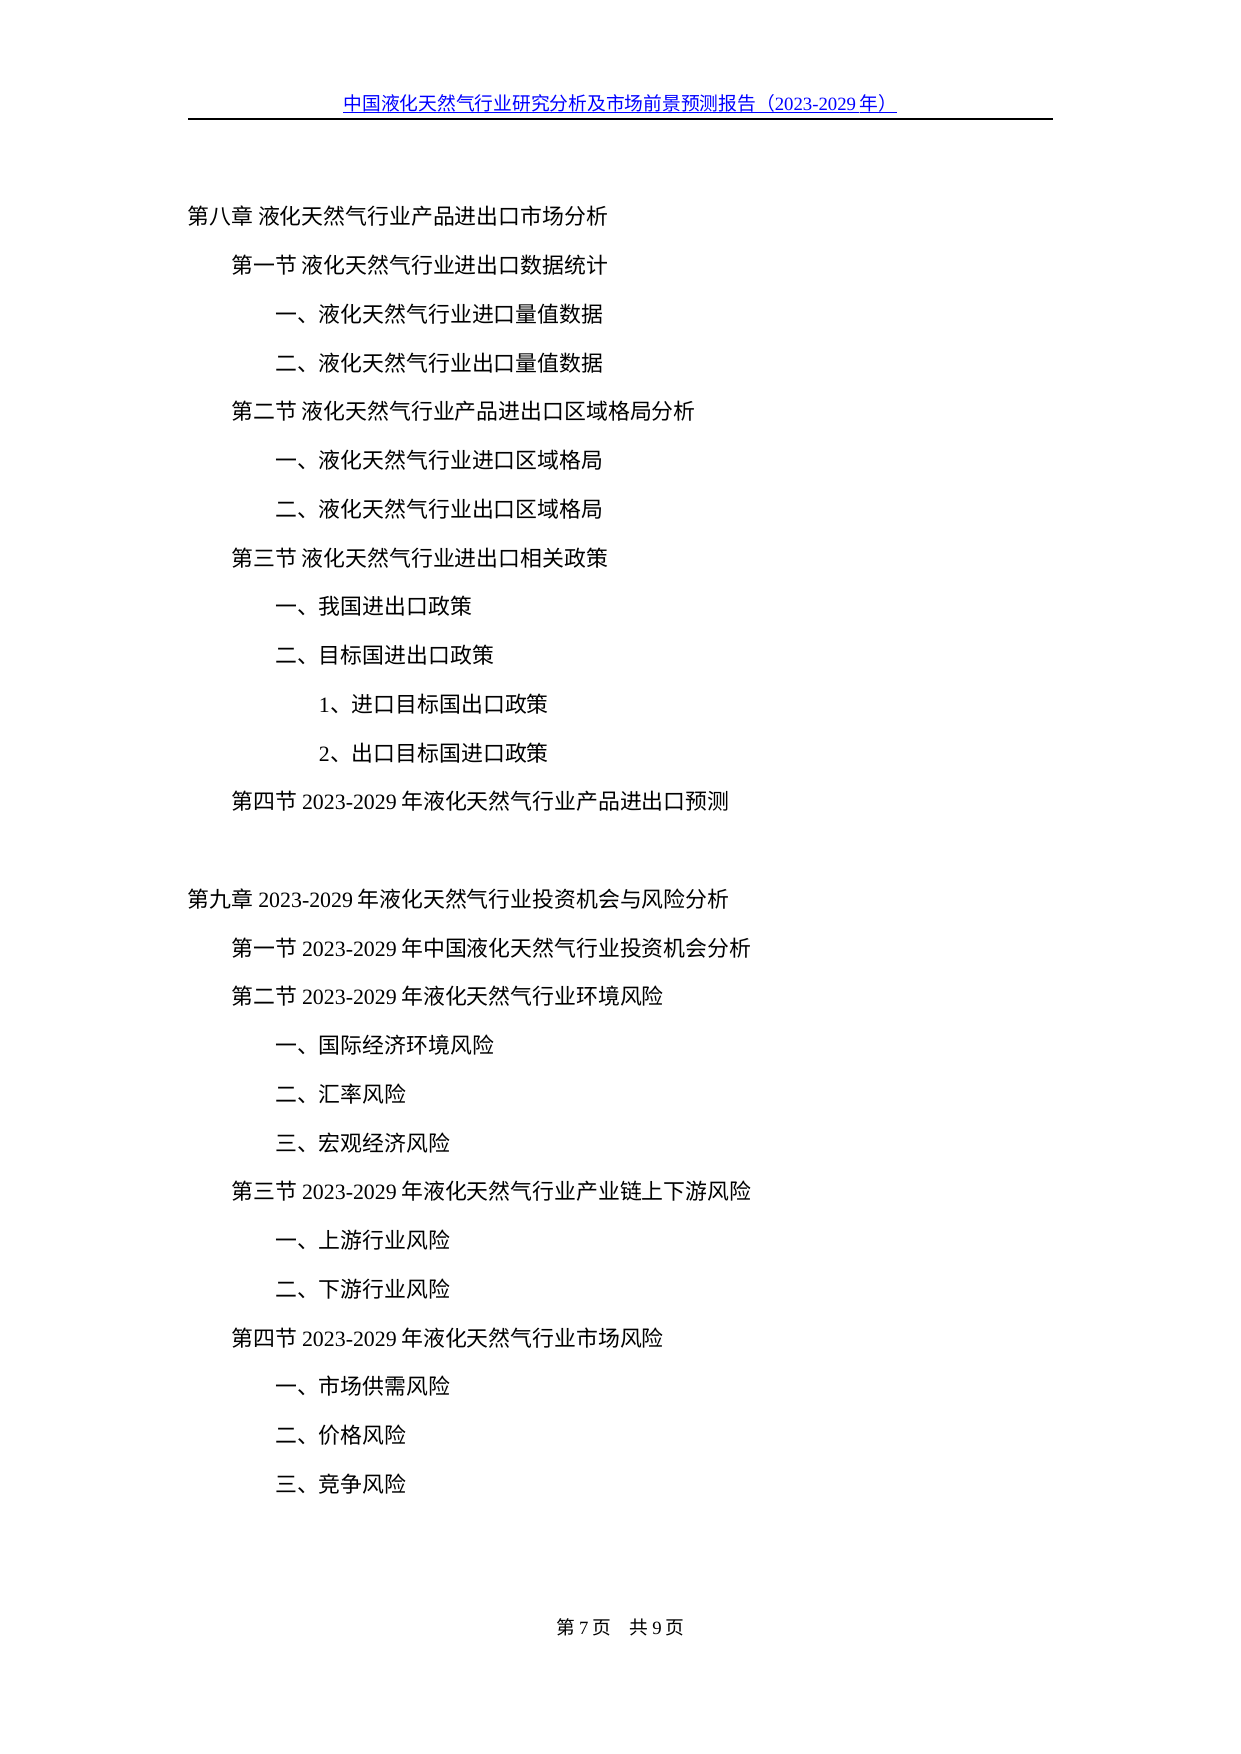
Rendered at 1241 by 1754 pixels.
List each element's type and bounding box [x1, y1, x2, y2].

text [187, 150, 1053, 1499]
